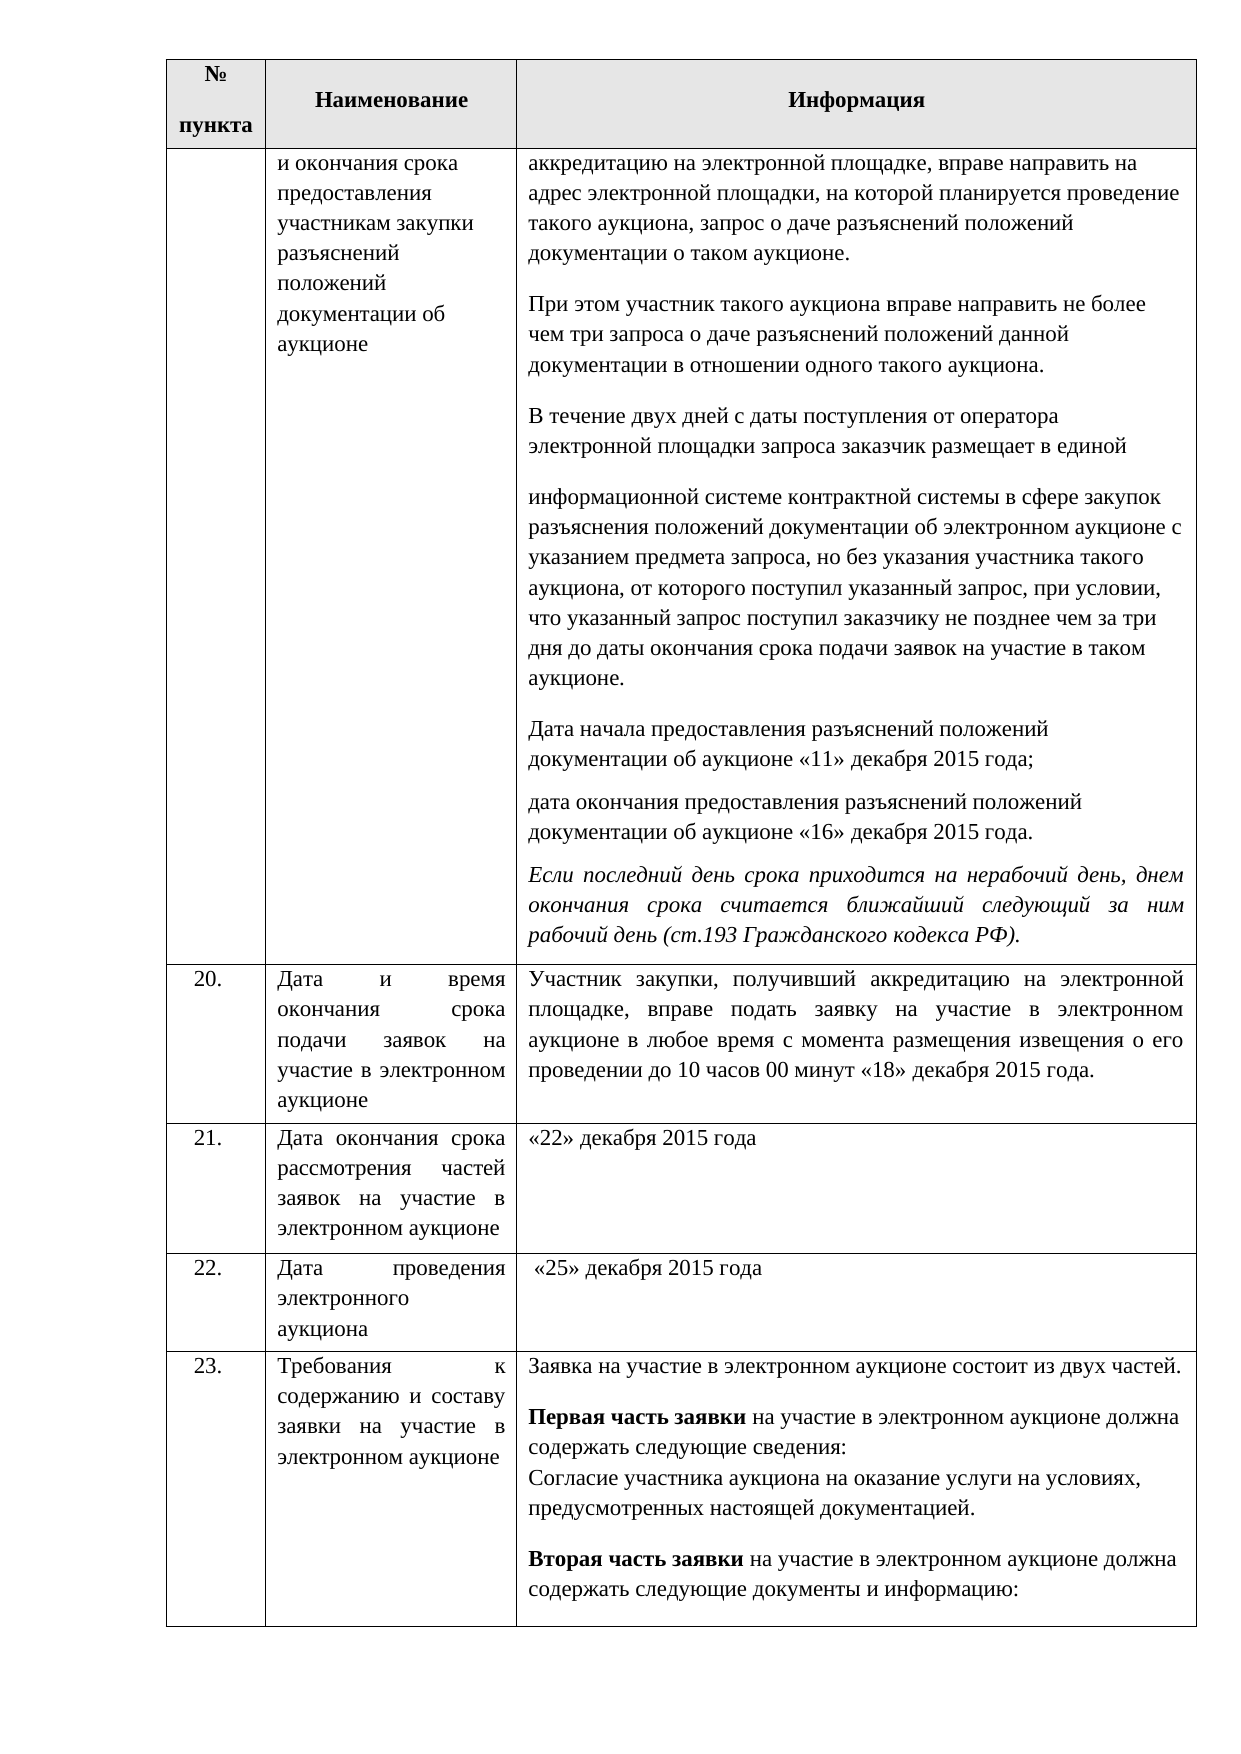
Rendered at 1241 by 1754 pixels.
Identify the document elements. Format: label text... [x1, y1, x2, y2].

table_cell «25» декабря 2015 года [517, 1254, 1196, 1351]
table_header № пункта [167, 60, 265, 148]
table_cell [167, 1124, 265, 1253]
table_cell [167, 1352, 265, 1626]
table_cell Участник закупки, получивший аккредитацию на электронной площадке, вправе подать заявку на участие в электронном аукционе в любое время с момента размещения извещения о его проведении до 10 часов 00 минут «18» декабря 2015 года. [517, 965, 1196, 1123]
table_cell «22» декабря 2015 года [517, 1124, 1196, 1253]
table_cell Дата окончания срока рассмотрения частей заявок на участие в электронном аукционе [266, 1124, 516, 1253]
table_cell [167, 149, 265, 964]
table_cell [266, 149, 516, 964]
table_cell [167, 1254, 265, 1351]
table_cell Дата и время окончания срока подачи заявок на участие в электронном аукционе [266, 965, 516, 1123]
table_header Информация [517, 60, 1196, 148]
table_cell Дата проведения электронного аукциона [266, 1254, 516, 1351]
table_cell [266, 1352, 516, 1626]
table_cell [167, 965, 265, 1123]
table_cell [517, 1352, 1196, 1626]
table_header Наименование [266, 60, 516, 148]
